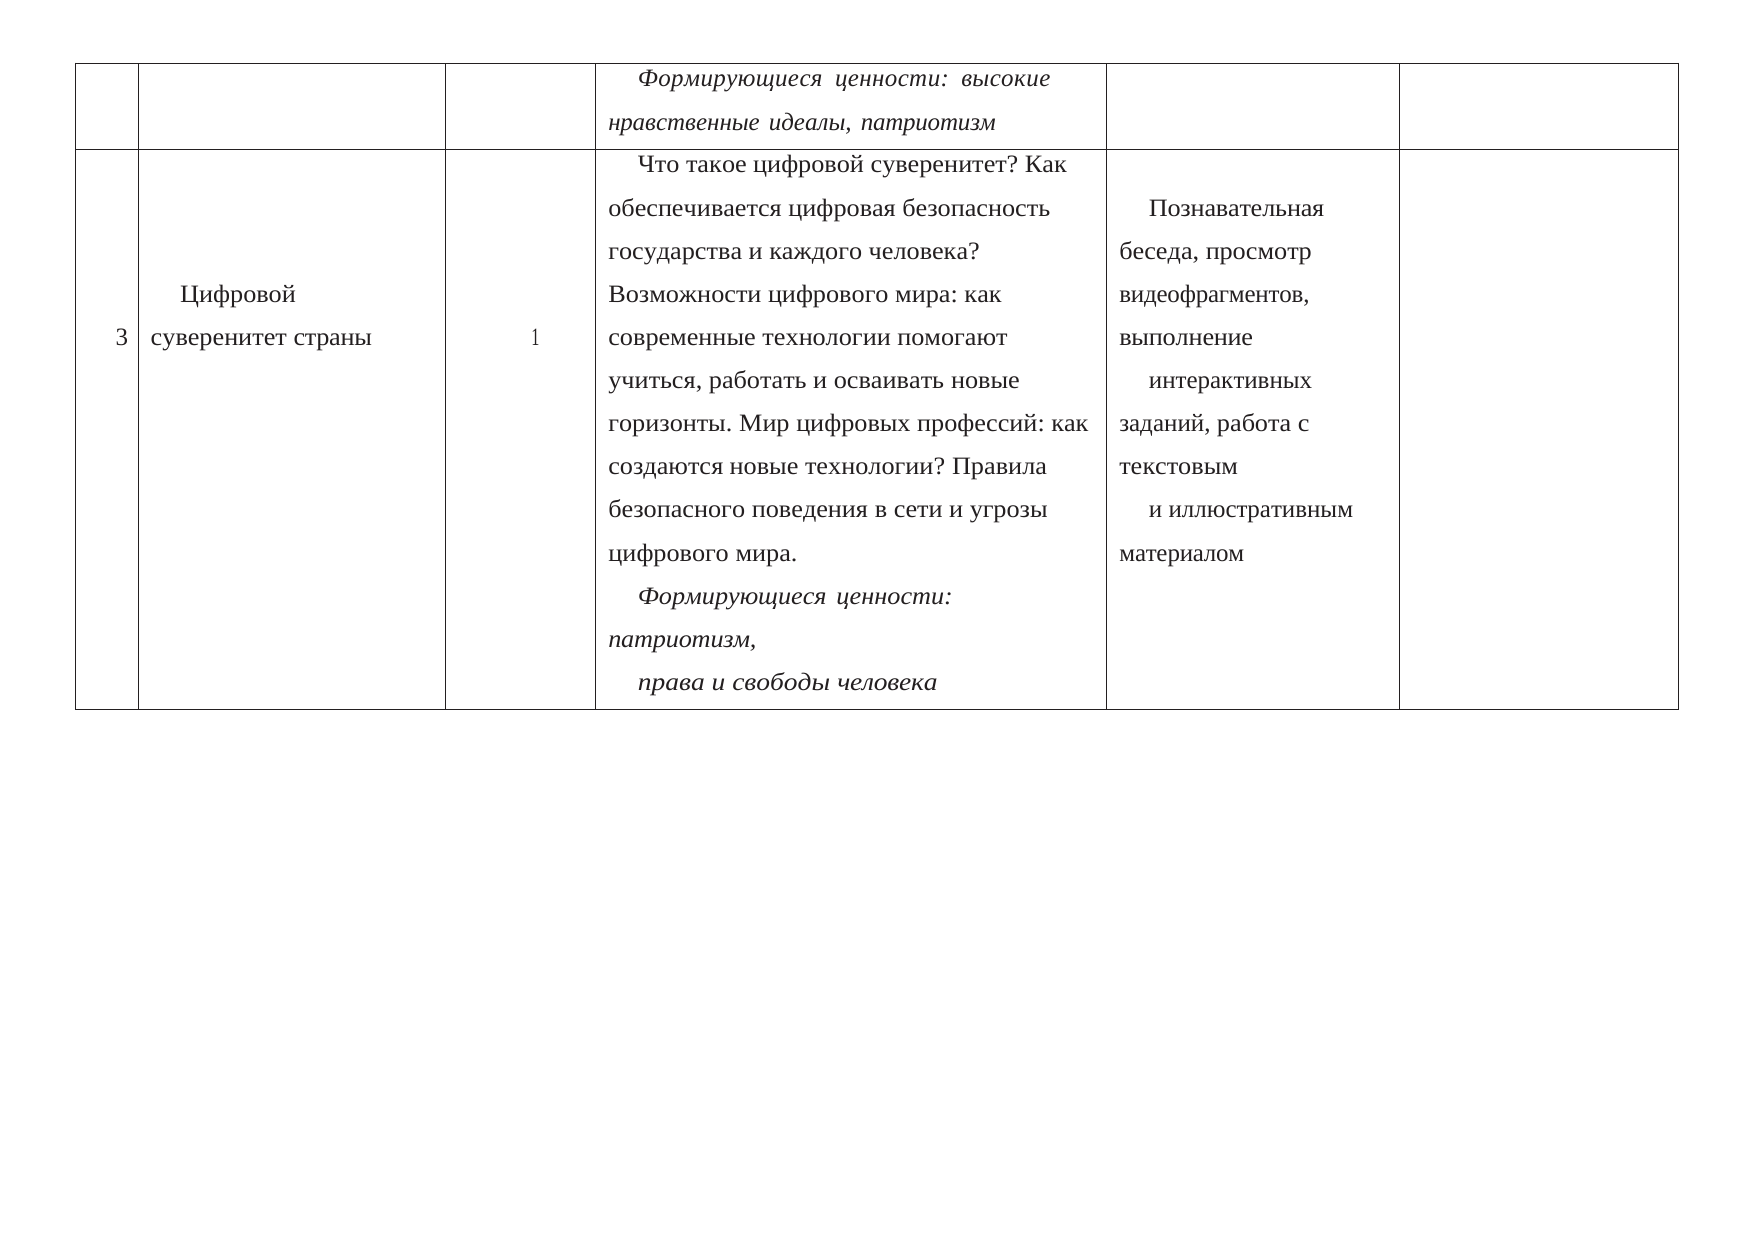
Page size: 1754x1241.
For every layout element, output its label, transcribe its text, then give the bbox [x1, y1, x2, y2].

table_cell 1 [446, 150, 595, 709]
table_cell [1400, 150, 1678, 709]
table_cell 2 [76, 64, 138, 148]
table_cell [139, 64, 445, 148]
table_cell Познавательная беседа, просмотр видеофрагментов, выполнение интерактивных заданий, работа с текстовым и иллюстративным материалом [1107, 150, 1399, 709]
table_cell 1 [446, 64, 595, 148]
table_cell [596, 64, 1106, 148]
table_cell 3 [76, 150, 138, 709]
table_cell Что такое цифровой суверенитет? Как обеспечивается цифровая безопасность государства и каждого человека? Возможности цифрового мира: как современные технологии помогают учиться, работать и осваивать новые горизонты. Мир цифровых профессий: как создаются новые технологии? Правила безопасного поведения в сети и угрозы цифрового мира. Формирующиеся ценности: патриотизм, права и свободы человека [596, 150, 1106, 709]
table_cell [1107, 64, 1399, 148]
table_cell Цифровой суверенитет страны [139, 150, 445, 709]
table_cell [1400, 64, 1678, 148]
